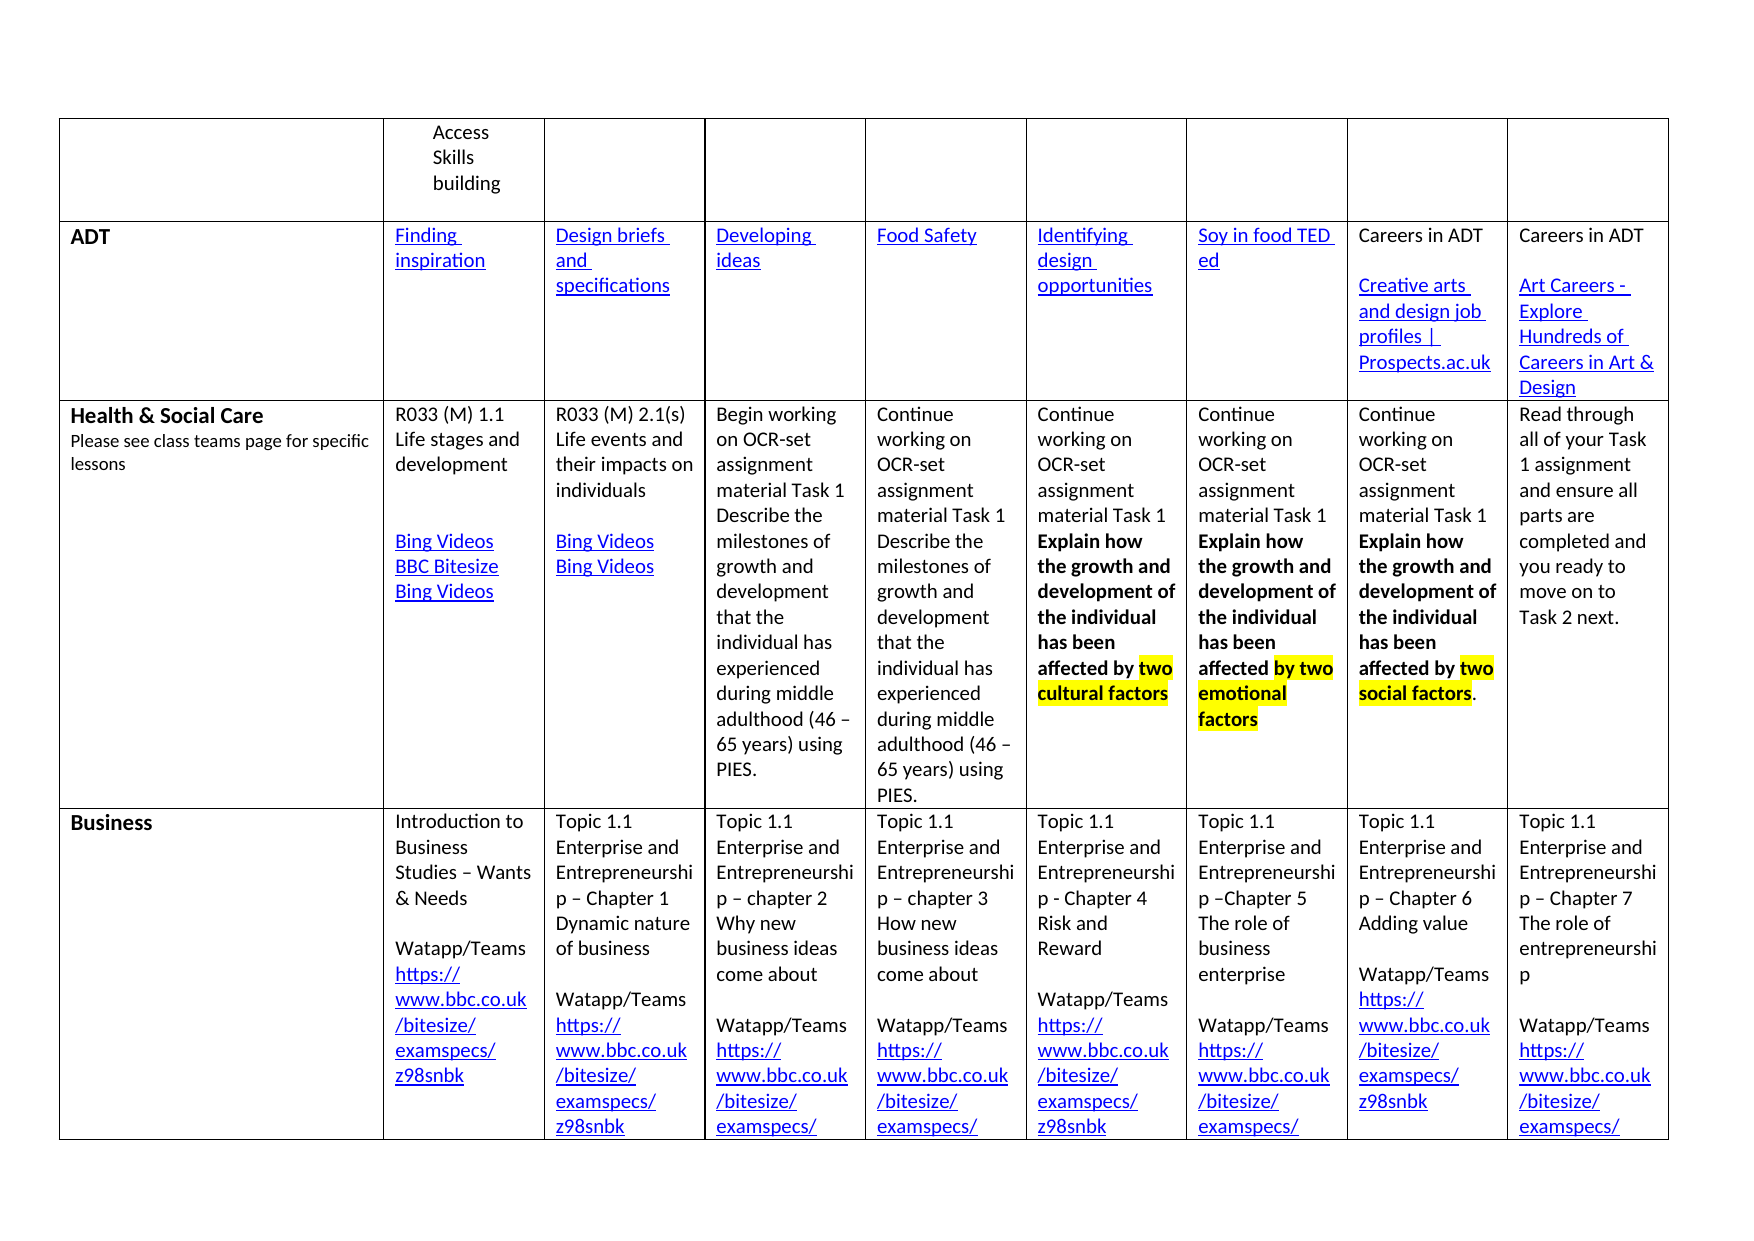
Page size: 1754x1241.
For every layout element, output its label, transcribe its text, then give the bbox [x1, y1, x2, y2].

table_cell R033 (M) 2.1(s) Life events and their impacts on individuals Bing Videos Bing Videos [545, 401, 704, 807]
table_cell Identifying design opportunities [1027, 222, 1186, 400]
table_cell Careers in ADT Creative arts and design job profiles | Prospects.ac.uk [1348, 222, 1507, 400]
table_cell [1508, 809, 1668, 1139]
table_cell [384, 119, 544, 221]
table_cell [1348, 809, 1507, 1139]
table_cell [706, 119, 865, 221]
table_cell Developing ideas [706, 222, 865, 400]
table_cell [545, 119, 704, 221]
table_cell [60, 119, 383, 221]
table_cell Food Safety [866, 222, 1026, 400]
table_cell Finding inspiration [384, 222, 544, 400]
table_cell Continue working on OCR-set assignment material Task 1 Explain how the growth and development of the individual has been affected by two cultural factors [1027, 401, 1186, 807]
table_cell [1027, 119, 1186, 221]
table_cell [1187, 119, 1347, 221]
table_cell Continue working on OCR-set assignment material Task 1 Describe the milestones of growth and development that the individual has experienced during middle adulthood (46 – 65 years) using PIES. [866, 401, 1026, 807]
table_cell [706, 809, 865, 1139]
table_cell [866, 809, 1026, 1139]
table_cell Continue working on OCR-set assignment material Task 1 Explain how the growth and development of the individual has been affected by two emotional factors [1187, 401, 1347, 807]
table_cell Design briefs and specifications [545, 222, 704, 400]
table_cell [1027, 809, 1186, 1139]
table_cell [1187, 809, 1347, 1139]
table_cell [545, 809, 704, 1139]
table_cell Read through all of your Task 1 assignment and ensure all parts are completed and you ready to move on to Task 2 next. [1508, 401, 1668, 807]
table_cell Business [60, 809, 383, 1139]
table_cell Continue working on OCR-set assignment material Task 1 Explain how the growth and development of the individual has been affected by two social factors. [1348, 401, 1507, 807]
table_cell Begin working on OCR-set assignment material Task 1 Describe the milestones of growth and development that the individual has experienced during middle adulthood (46 – 65 years) using PIES. [706, 401, 865, 807]
table_cell R033 (M) 1.1 Life stages and development Bing Videos BBC Bitesize Bing Videos [384, 401, 544, 807]
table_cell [866, 119, 1026, 221]
table_cell ADT [60, 222, 383, 400]
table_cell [384, 809, 544, 1139]
table_cell Soy in food TED ed [1187, 222, 1347, 400]
table_cell Careers in ADT Art Careers - Explore Hundreds of Careers in Art & Design [1508, 222, 1668, 400]
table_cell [1508, 119, 1668, 221]
table_cell Health & Social Care Please see class teams page for specific lessons [60, 401, 383, 807]
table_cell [1348, 119, 1507, 221]
